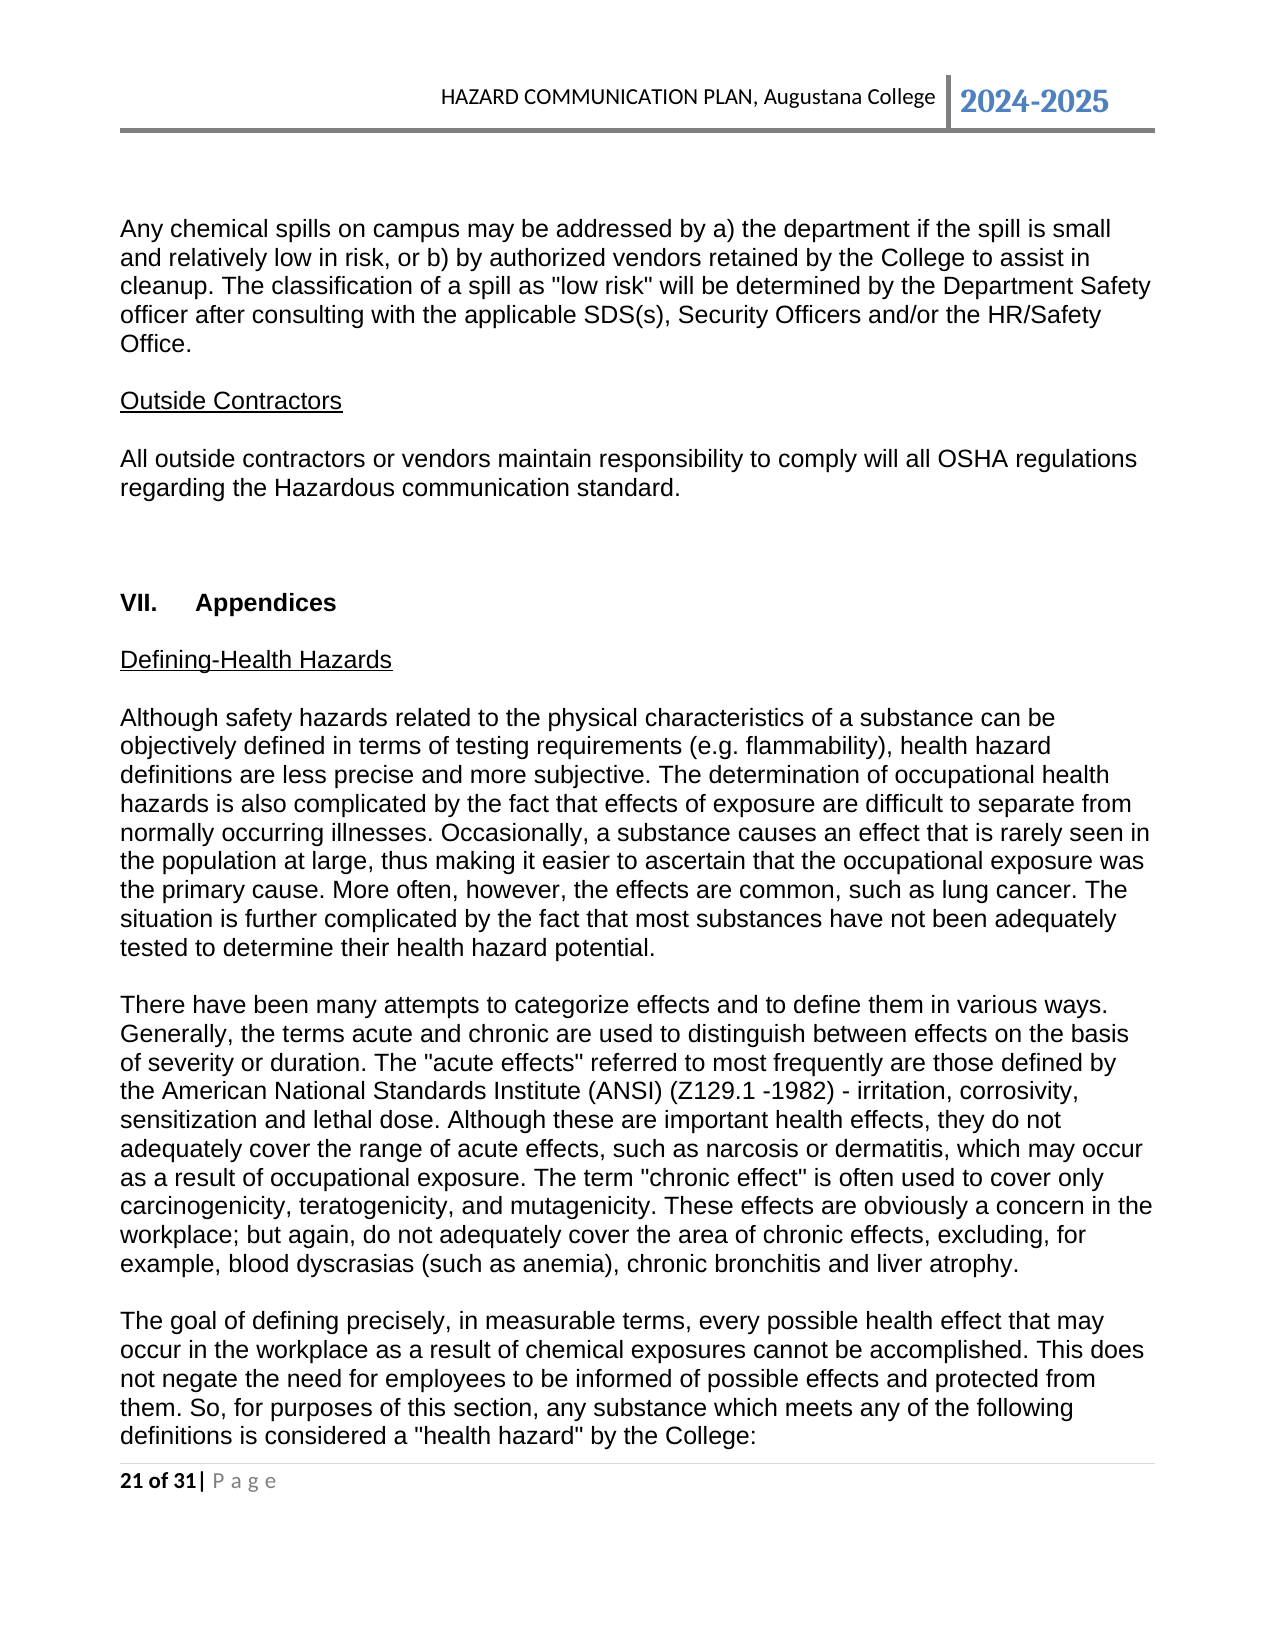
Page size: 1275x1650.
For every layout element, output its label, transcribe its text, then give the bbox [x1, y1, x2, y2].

text All outside contractors or vendors maintain responsibility to comply will all OSHA regulations regarding the Hazardous communication standard. [120, 444, 1155, 501]
list Appendices [157, 587, 1155, 616]
text Outside Contractors [120, 386, 1155, 415]
text There have been many attempts to categorize effects and to define them in various ways. Generally, the terms acute and chronic are used to distinguish between effects on the basis of severity or duration. The "acute effects" referred to most frequently are those defined by the American National Standards Institute (ANSI) (Z129.1 -1982) - irritation, corrosivity, sensitization and lethal dose. Although these are important health effects, they do not adequately cover the range of acute effects, such as narcosis or dermatitis, which may occur as a result of occupational exposure. The term "chronic effect" is often used to cover only carcinogenicity, teratogenicity, and mutagenicity. These effects are obviously a concern in the workplace; but again, do not adequately cover the area of chronic effects, excluding, for example, blood dyscrasias (such as anemia), chronic bronchitis and liver atrophy. [120, 990, 1155, 1277]
text Defining-Health Hazards [120, 645, 1155, 674]
text Any chemical spills on campus may be addressed by a) the department if the spill is small and relatively low in risk, or b) by authorized vendors retained by the College to assist in cleanup. The classification of a spill as "low risk" will be determined by the Department Safety officer after consulting with the applicable SDS(s), Security Officers and/or the HR/Safety Office. [120, 214, 1155, 357]
text Although safety hazards related to the physical characteristics of a substance can be objectively defined in terms of testing requirements (e.g. flammability), health hazard definitions are less precise and more subjective. The determination of occupational health hazards is also complicated by the fact that effects of exposure are difficult to separate from normally occurring illnesses. Occasionally, a substance causes an effect that is rarely seen in the population at large, thus making it easier to ascertain that the occupational exposure was the primary cause. More often, however, the effects are common, such as lung cancer. The situation is further complicated by the fact that most substances have not been adequately tested to determine their health hazard potential. [120, 702, 1155, 961]
text The goal of defining precisely, in measurable terms, every possible health effect that may occur in the workplace as a result of chemical exposures cannot be accomplished. This does not negate the need for employees to be informed of possible effects and protected from them. So, for purposes of this section, any substance which meets any of the following definitions is considered a "health hazard" by the College: [120, 1306, 1155, 1450]
